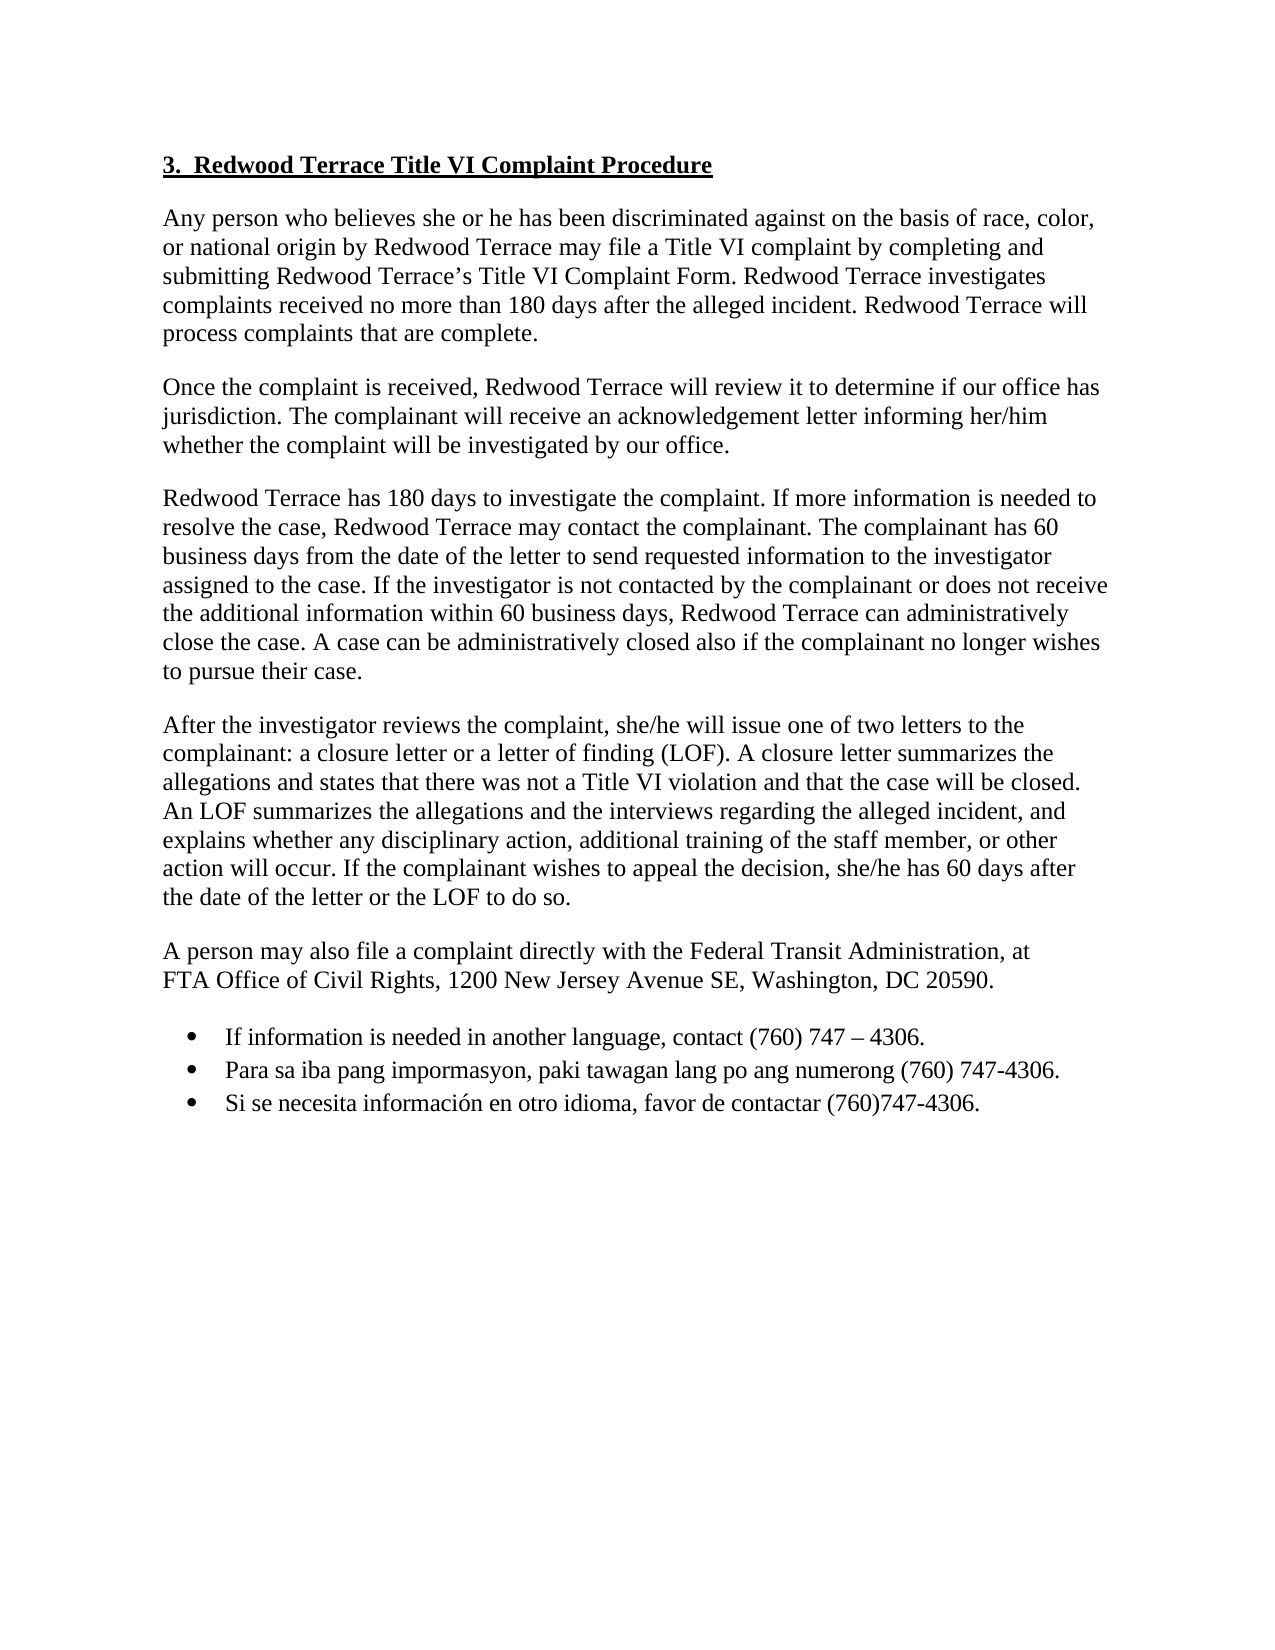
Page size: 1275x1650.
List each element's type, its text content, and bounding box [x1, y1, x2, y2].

text Any person who believes she or he has been discriminated against on the basis of race, color, or national origin by Redwood Terrace may file a Title VI complaint by completing and submitting Redwood Terrace’s Title VI Complaint Form. Redwood Terrace investigates complaints received no more than 180 days after the alleged incident. Redwood Terrace will process complaints that are complete. [162, 203, 1105, 347]
text Once the complaint is received, Redwood Terrace will review it to determine if our office has jurisdiction. The complainant will receive an acknowledgement letter informing her/him whether the complaint will be investigated by our office. [162, 372, 1117, 458]
text Redwood Terrace has 180 days to investigate the complaint. If more information is needed to resolve the case, Redwood Terrace may contact the complainant. The complainant has 60 business days from the date of the letter to send requested information to the investigator assigned to the case. If the investigator is not contacted by the complainant or does not receive the additional information within 60 business days, Redwood Terrace can administratively close the case. A case can be administratively closed also if the complainant no longer wishes to pursue their case. [162, 483, 1121, 685]
list Si se necesita información en otro idioma, favor de contactar (760)747-4306. [187, 1088, 1125, 1117]
list Para sa iba pang impormasyon, paki tawagan lang po ang numerong (760) 747-4306. [187, 1055, 1125, 1084]
list If information is needed in another language, contact (760) 747 – 4306. [187, 1022, 1125, 1051]
text 3. Redwood Terrace Title VI Complaint Procedure [162, 150, 1127, 178]
text A person may also file a complaint directly with the Federal Transit Administration, at FTA Office of Civil Rights, 1200 New Jersey Avenue SE, Washington, DC 20590. [162, 936, 1066, 993]
text After the investigator reviews the complaint, she/he will issue one of two letters to the complainant: a closure letter or a letter of finding (LOF). A closure letter summarizes the allegations and states that there was not a Title VI violation and that the case will be closed. An LOF summarizes the allegations and the interviews regarding the alleged incident, and explains whether any disciplinary action, additional training of the staff member, or other action will occur. If the complainant wishes to appeal the decision, she/he has 60 days after the date of the letter or the LOF to do so. [162, 710, 1106, 911]
